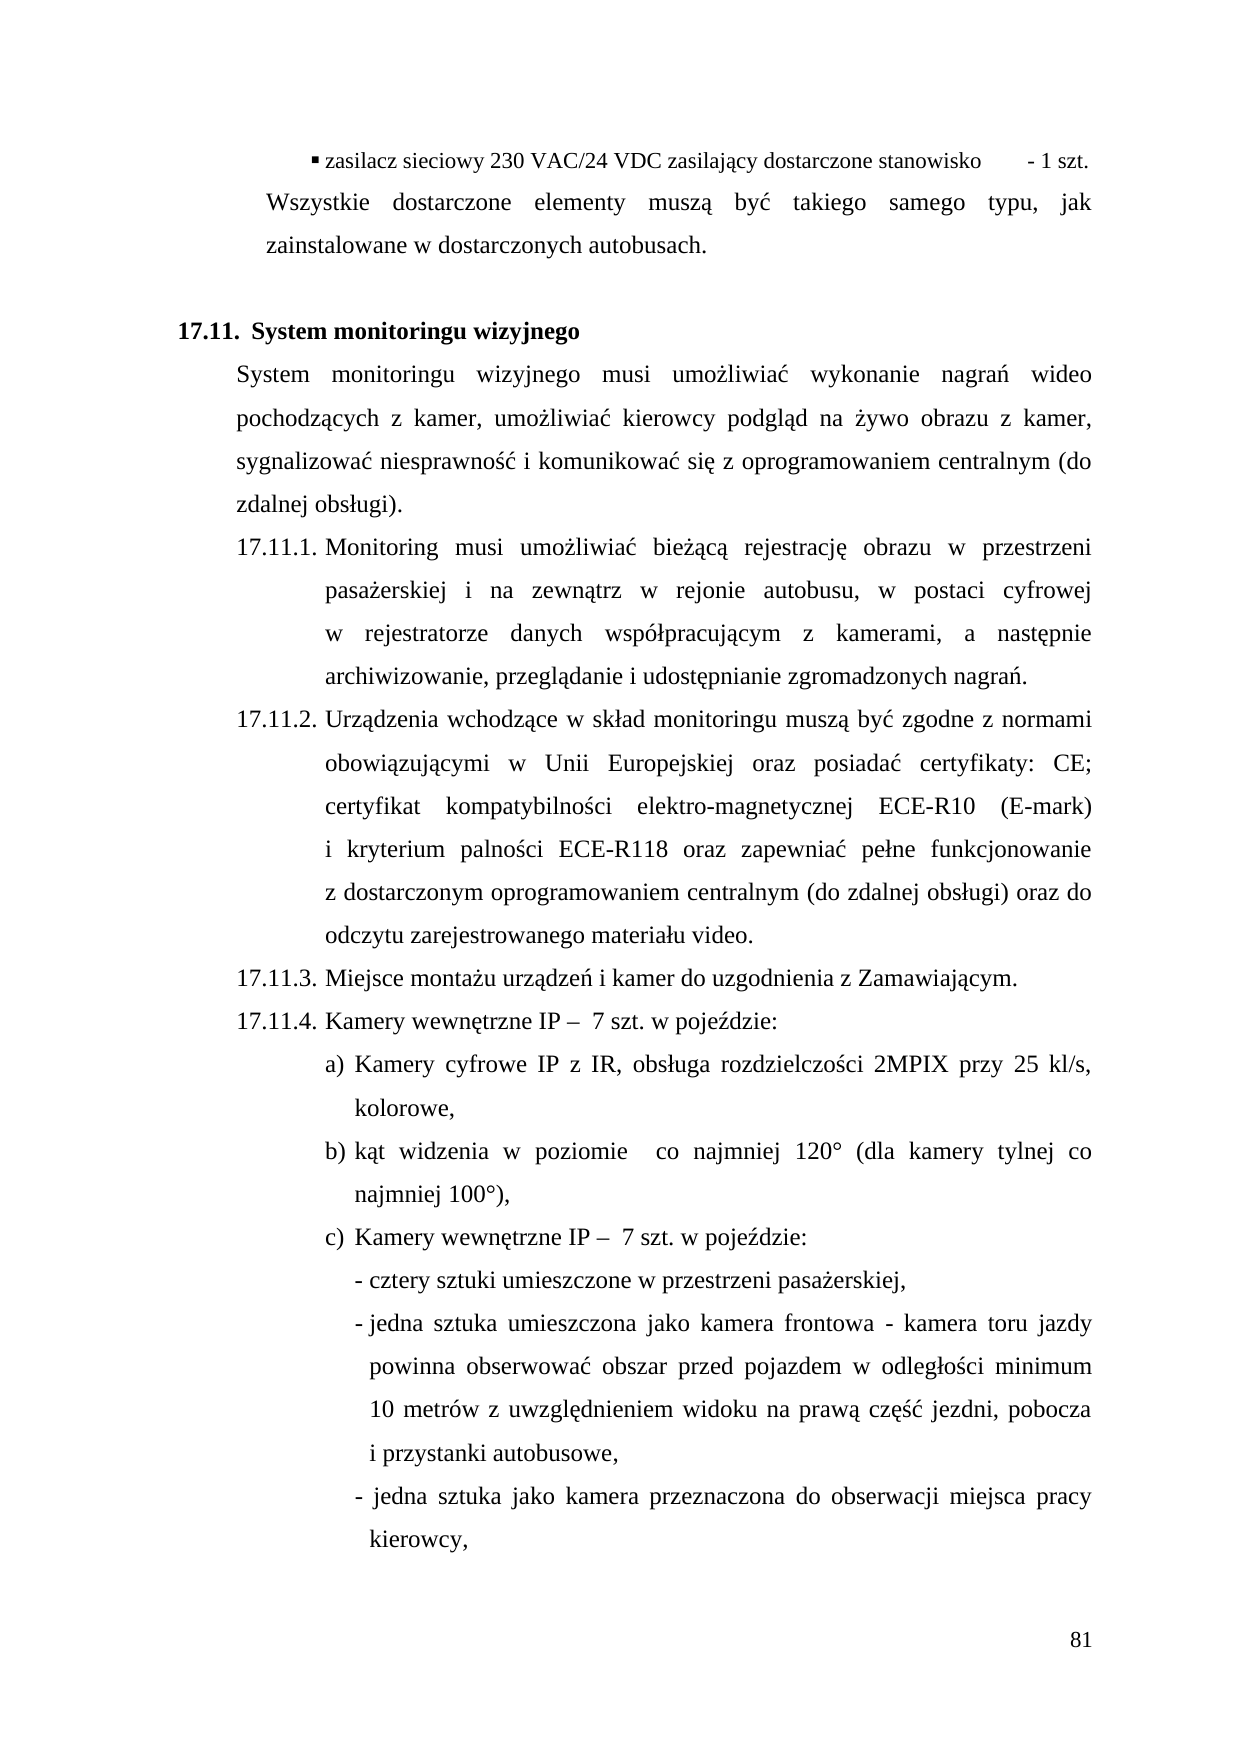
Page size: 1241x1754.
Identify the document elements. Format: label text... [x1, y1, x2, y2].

list zasilacz sieciowy 230 VAC/24 VDC zasilający dostarczone stanowisko - 1 szt. [310, 148, 1093, 174]
text - jedna sztuka jako kamera przeznaczona do obserwacji miejsca pracy kierowcy, [354, 1481, 1093, 1553]
list Miejsce montażu urządzeń i kamer do uzgodnienia z Zamawiającym. [236, 963, 1093, 992]
list jedna sztuka umieszczona jako kamera frontowa - kamera toru jazdy powinna obserwować obszar przed pojazdem w odległości minimum 10 metrów z uwzględnieniem widoku na prawą część jezdni, pobocza i przystanki autobusowe, [354, 1308, 1093, 1466]
list kąt widzenia w poziomie co najmniej 120° (dla kamery tylnej co najmniej 100°), [325, 1136, 1093, 1208]
subtitle System monitoringu wizyjnego musi umożliwiać wykonanie nagrań wideo pochodzących z kamer, umożliwiać kierowcy podgląd na żywo obrazu z kamer, sygnalizować niesprawność i komunikować się z oprogramowaniem centralnym (do zdalnej obsługi). [236, 359, 1093, 518]
list Kamery cyfrowe IP z IR, obsługa rozdzielczości 2MPIX przy 25 kl/s, kolorowe, [325, 1049, 1093, 1121]
list cztery sztuki umieszczone w przestrzeni pasażerskiej, [354, 1265, 1093, 1294]
list Kamery wewnętrzne IP – 7 szt. w pojeździe: [236, 1006, 1093, 1035]
list Kamery wewnętrzne IP – 7 szt. w pojeździe: [325, 1222, 1093, 1251]
text Wszystkie dostarczone elementy muszą być takiego samego typu, jak zainstalowane w dostarczonych autobusach. [266, 187, 1093, 259]
subtitle System monitoringu wizyjnego [177, 316, 1093, 345]
list Urządzenia wchodzące w skład monitoringu muszą być zgodne z normami obowiązującymi w Unii Europejskiej oraz posiadać certyfikaty: CE; certyfikat kompatybilności elektro-magnetycznej ECE-R10 (E-mark) i kryterium palności ECE-R118 oraz zapewniać pełne funkcjonowanie z dostarczonym oprogramowaniem centralnym (do zdalnej obsługi) oraz do odczytu zarejestrowanego materiału video. [236, 704, 1093, 949]
list Monitoring musi umożliwiać bieżącą rejestrację obrazu w przestrzeni pasażerskiej i na zewnątrz w rejonie autobusu, w postaci cyfrowej w rejestratorze danych współpracującym z kamerami, a następnie archiwizowanie, przeglądanie i udostępnianie zgromadzonych nagrań. [236, 532, 1093, 690]
